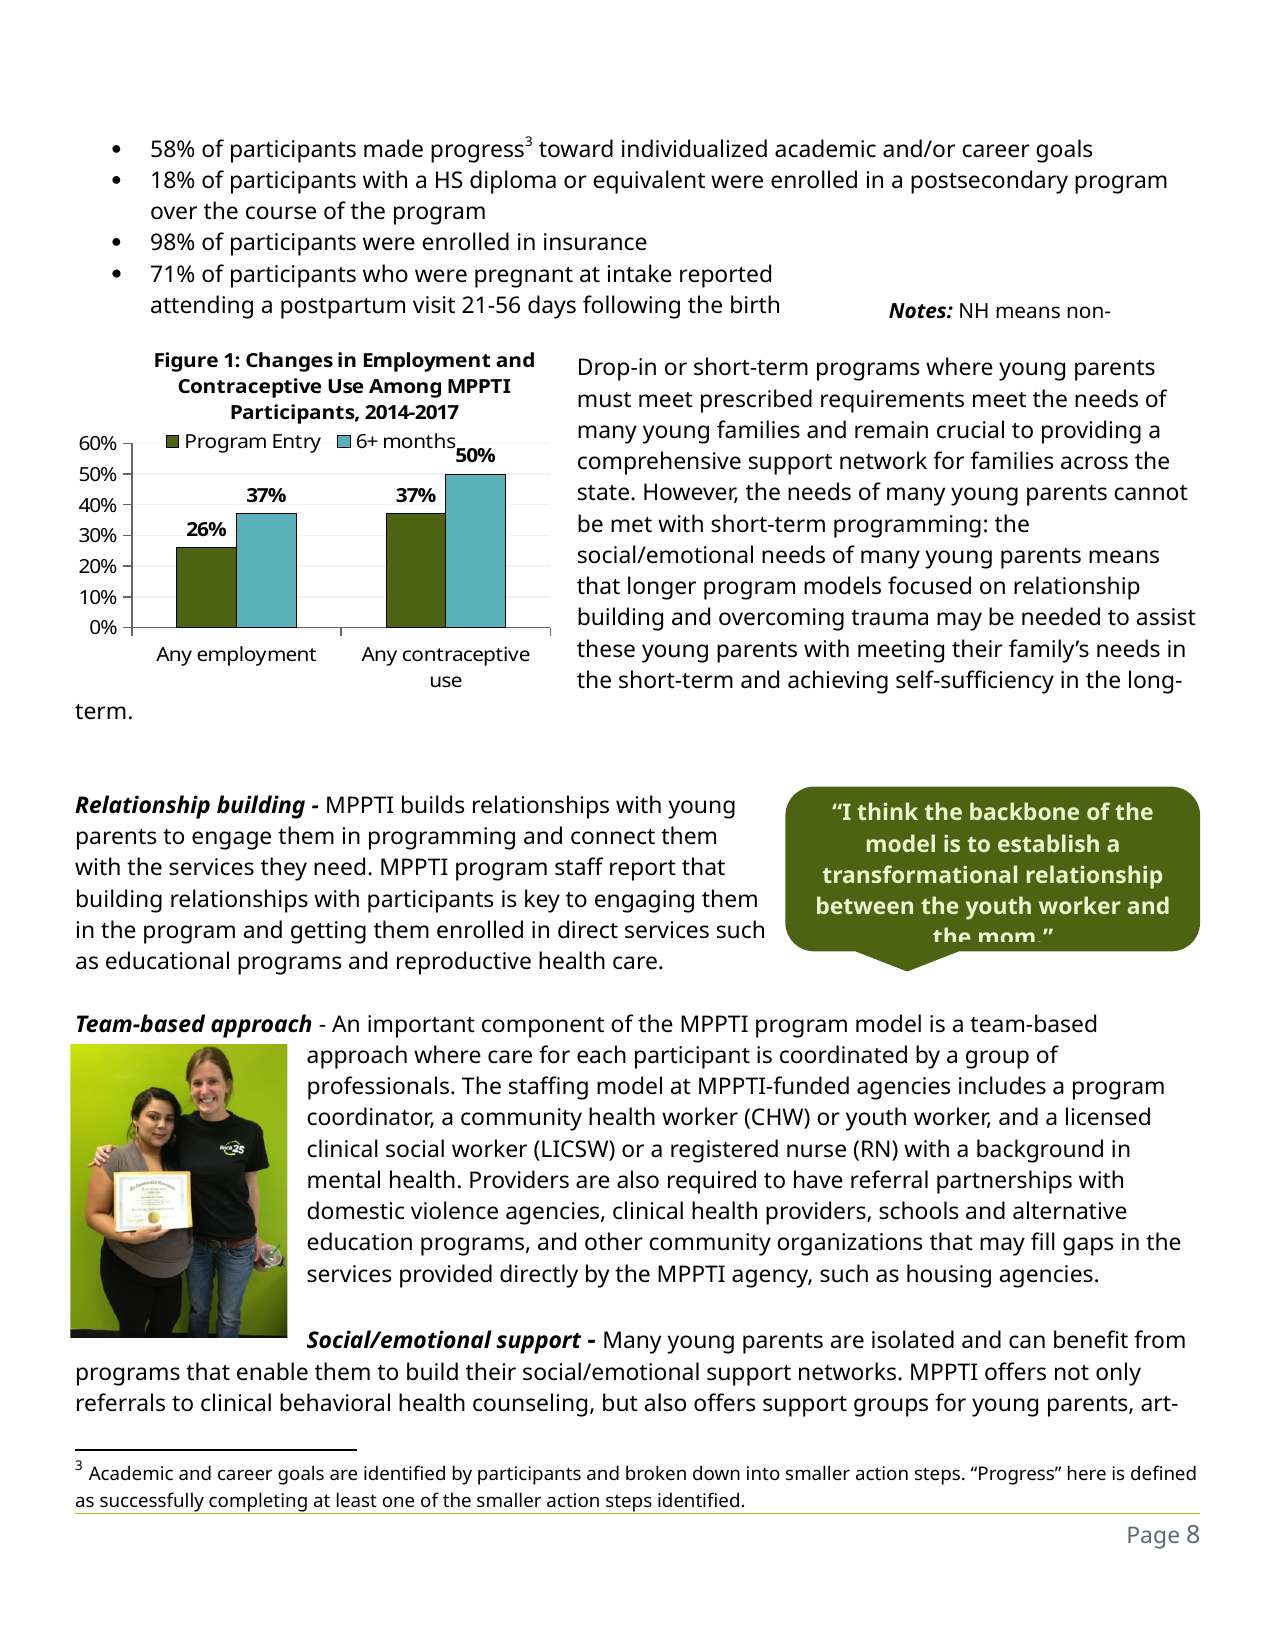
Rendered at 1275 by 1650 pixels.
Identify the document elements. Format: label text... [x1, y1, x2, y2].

list 18% of participants with a HS diploma or equivalent were enrolled in a postsecondary program over the course of the program [112, 164, 1200, 226]
list 71% of participants who were pregnant at intake reported attending a postpartum visit 21-56 days following the birth [112, 257, 1200, 320]
text Drop-in or short-term programs where young parents must meet prescribed requirements meet the needs of many young families and remain crucial to providing a comprehensive support network for families across the state. However, the needs of many young parents cannot be met with short-term programming: the social/emotional needs of many young parents means that longer program models focused on relationship building and overcoming trauma may be needed to assist these young parents with meeting their family’s needs in the short-term and achieving self-sufficiency in the long-term. [75, 351, 1200, 726]
list 58% of participants made progress toward individualized academic and/or career goals [112, 132, 1200, 164]
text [75, 1321, 1200, 1418]
text Relationship building - MPPTI builds relationships with young parents to engage them in programming and connect them with the services they need. MPPTI program staff report that building relationships with participants is key to engaging them in the program and getting them enrolled in direct services such as educational programs and reproductive health care. [75, 789, 1200, 976]
picture [68, 1044, 288, 1335]
list 98% of participants were enrolled in insurance [112, 226, 1200, 257]
text Team-based approach - An important component of the MPPTI program model is a team-based approach where care for each participant is coordinated by a group of professionals. The staffing model at MPPTI-funded agencies includes a program coordinator, a community health worker (CHW) or youth worker, and a licensed clinical social worker (LICSW) or a registered nurse (RN) with a background in mental health. Providers are also required to have referral partnerships with domestic violence agencies, clinical health providers, schools and alternative education programs, and other community organizations that may fill gaps in the services provided directly by the MPPTI agency, such as housing agencies. [75, 1007, 1200, 1289]
